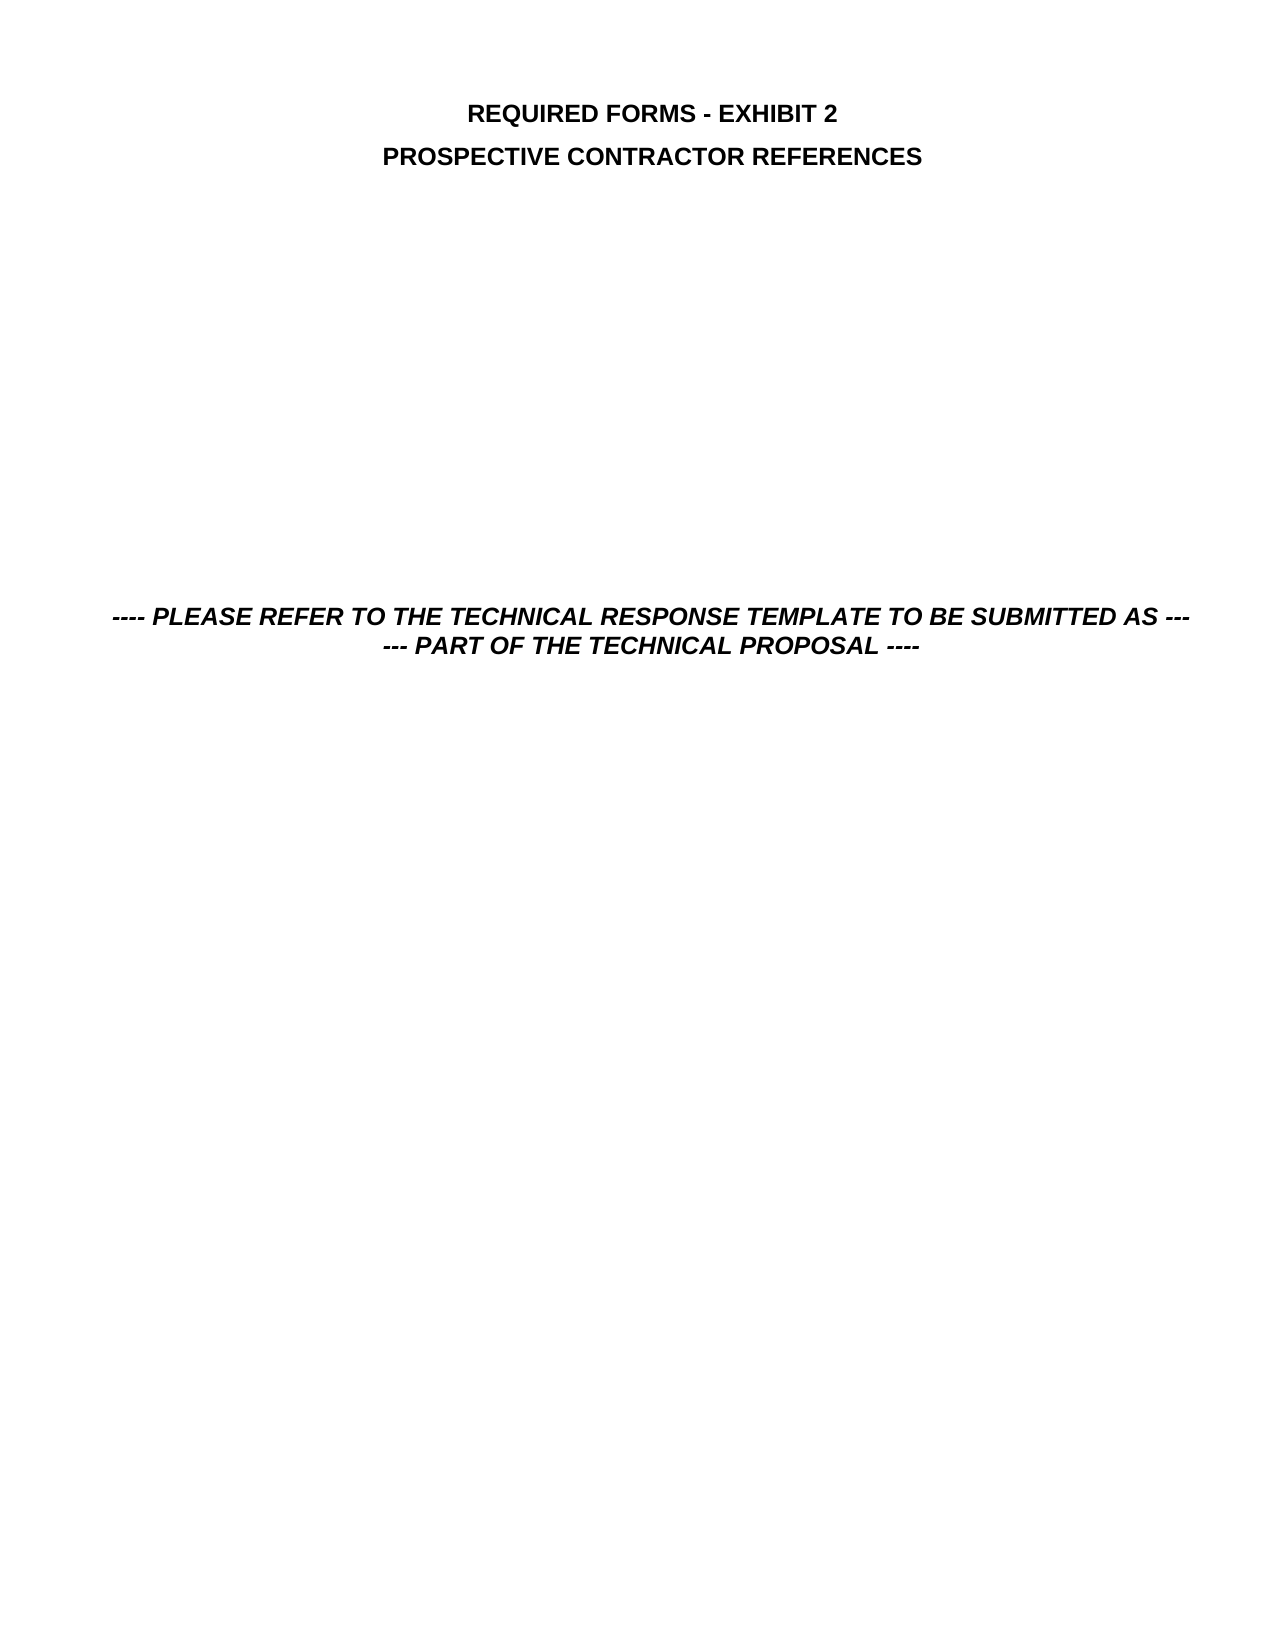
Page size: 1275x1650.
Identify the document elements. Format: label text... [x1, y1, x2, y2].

text REQUIRED FORMS - EXHIBIT 2 [105, 99, 1200, 128]
text PROSPECTIVE CONTRACTOR REFERENCES [105, 142, 1200, 171]
text ---- PLEASE REFER TO THE TECHNICAL RESPONSE TEMPLATE TO BE SUBMITTED AS --- --- PART OF THE TECHNICAL PROPOSAL ---- [105, 602, 1200, 659]
